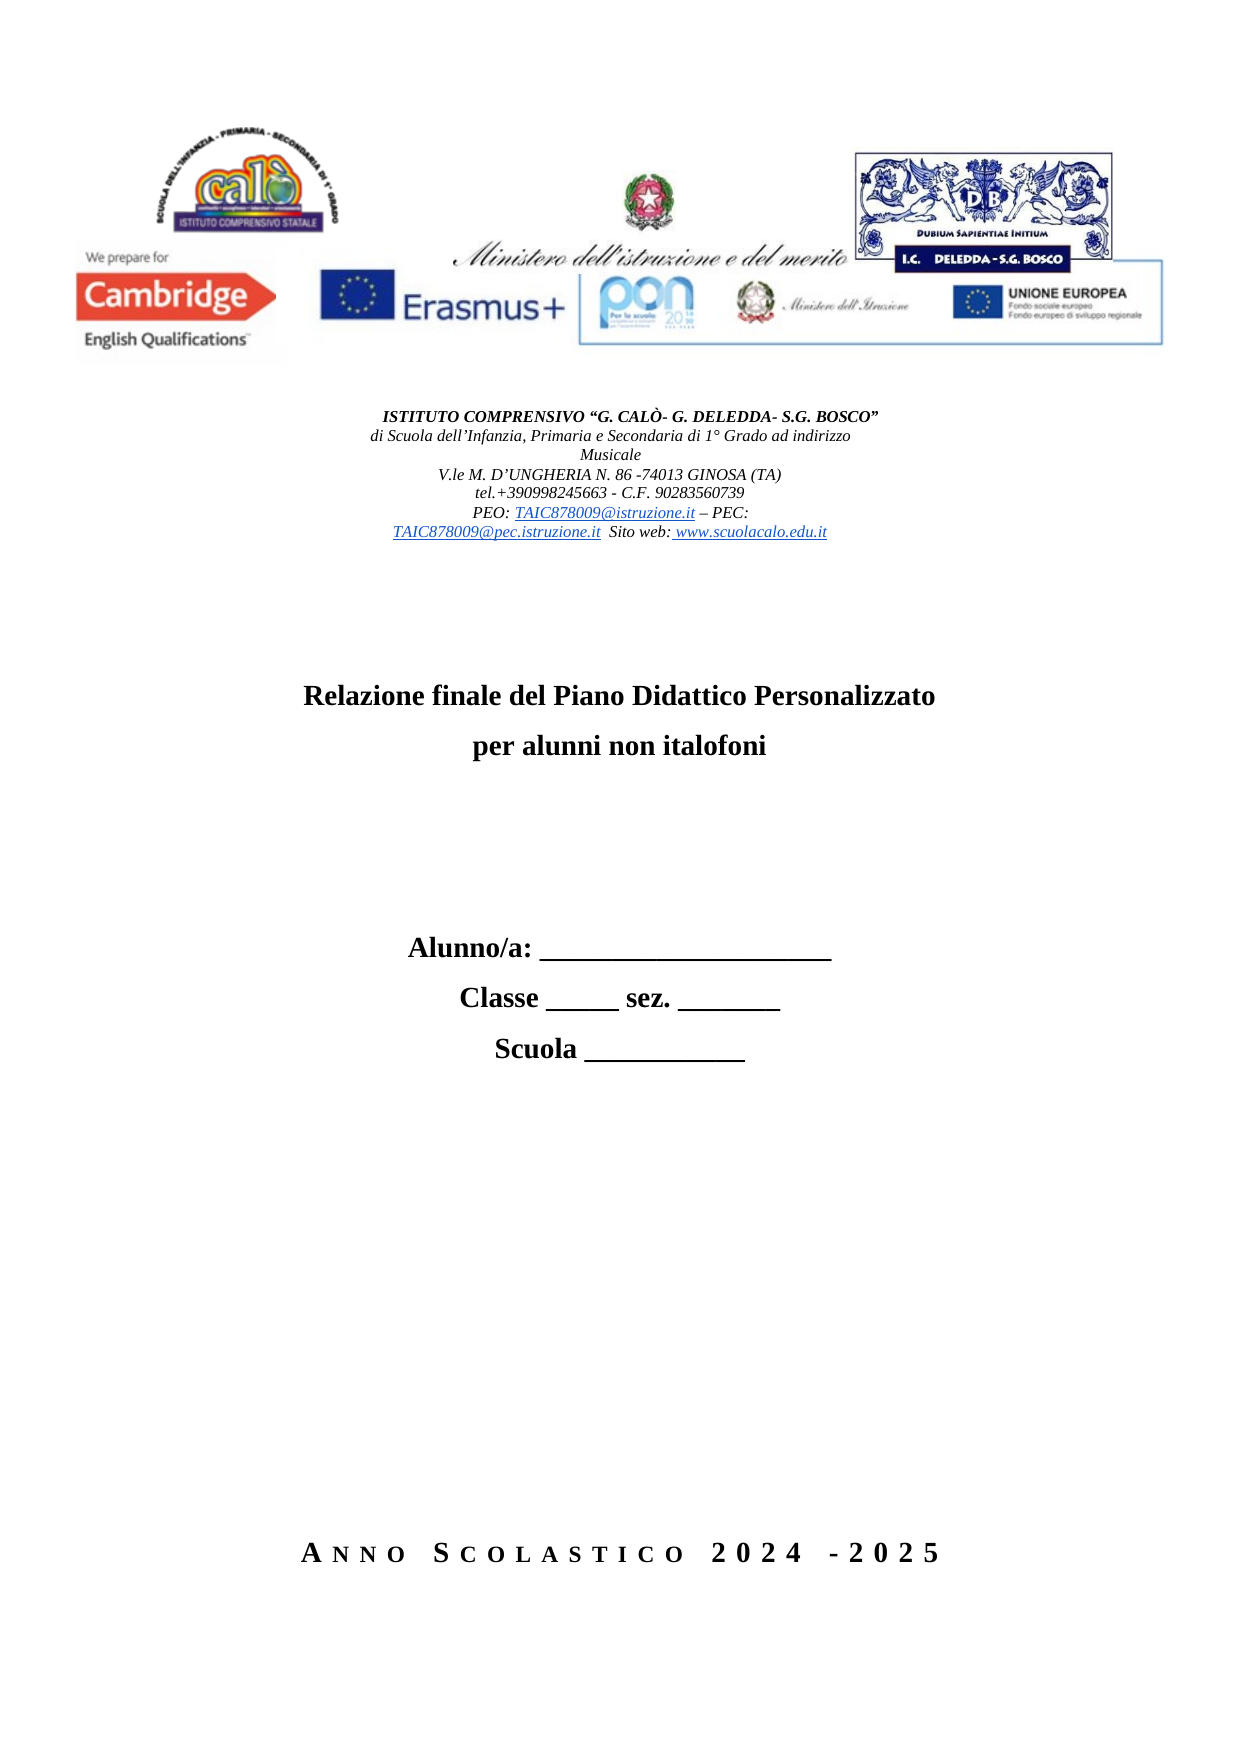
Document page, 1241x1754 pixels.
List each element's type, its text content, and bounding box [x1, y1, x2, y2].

text Scuola ___________ [118, 1031, 1121, 1064]
text PEO: TAIC878009@istruzione.it – PEC: TAIC878009@pec.istruzione.it Sito web: www.scuolacalo.edu.it [392, 503, 829, 541]
text per alunni non italofoni [118, 728, 1121, 762]
text Alunno/a: ____________________ [118, 930, 1121, 964]
text di Scuola dell’Infanzia, Primaria e Secondaria di 1° Grado ad indirizzo Musicale [363, 426, 858, 464]
picture [156, 127, 340, 234]
text ISTITUTO COMPRENSIVO “G. CALÒ- G. DELEDDA- S.G. BOSCO” [140, 407, 1122, 426]
text Relazione finale del Piano Didattico Personalizzato [118, 678, 1121, 712]
text tel.+390998245663 - C.F. 90283560739 [363, 484, 858, 503]
text Anno Scolastico 2024 -2025 [118, 1535, 1121, 1569]
text Classe _____ sez. _______ [118, 981, 1121, 1014]
picture [75, 147, 1172, 365]
text V.le M. D’UNGHERIA N. 86 -74013 GINOSA (TA) [363, 464, 858, 484]
